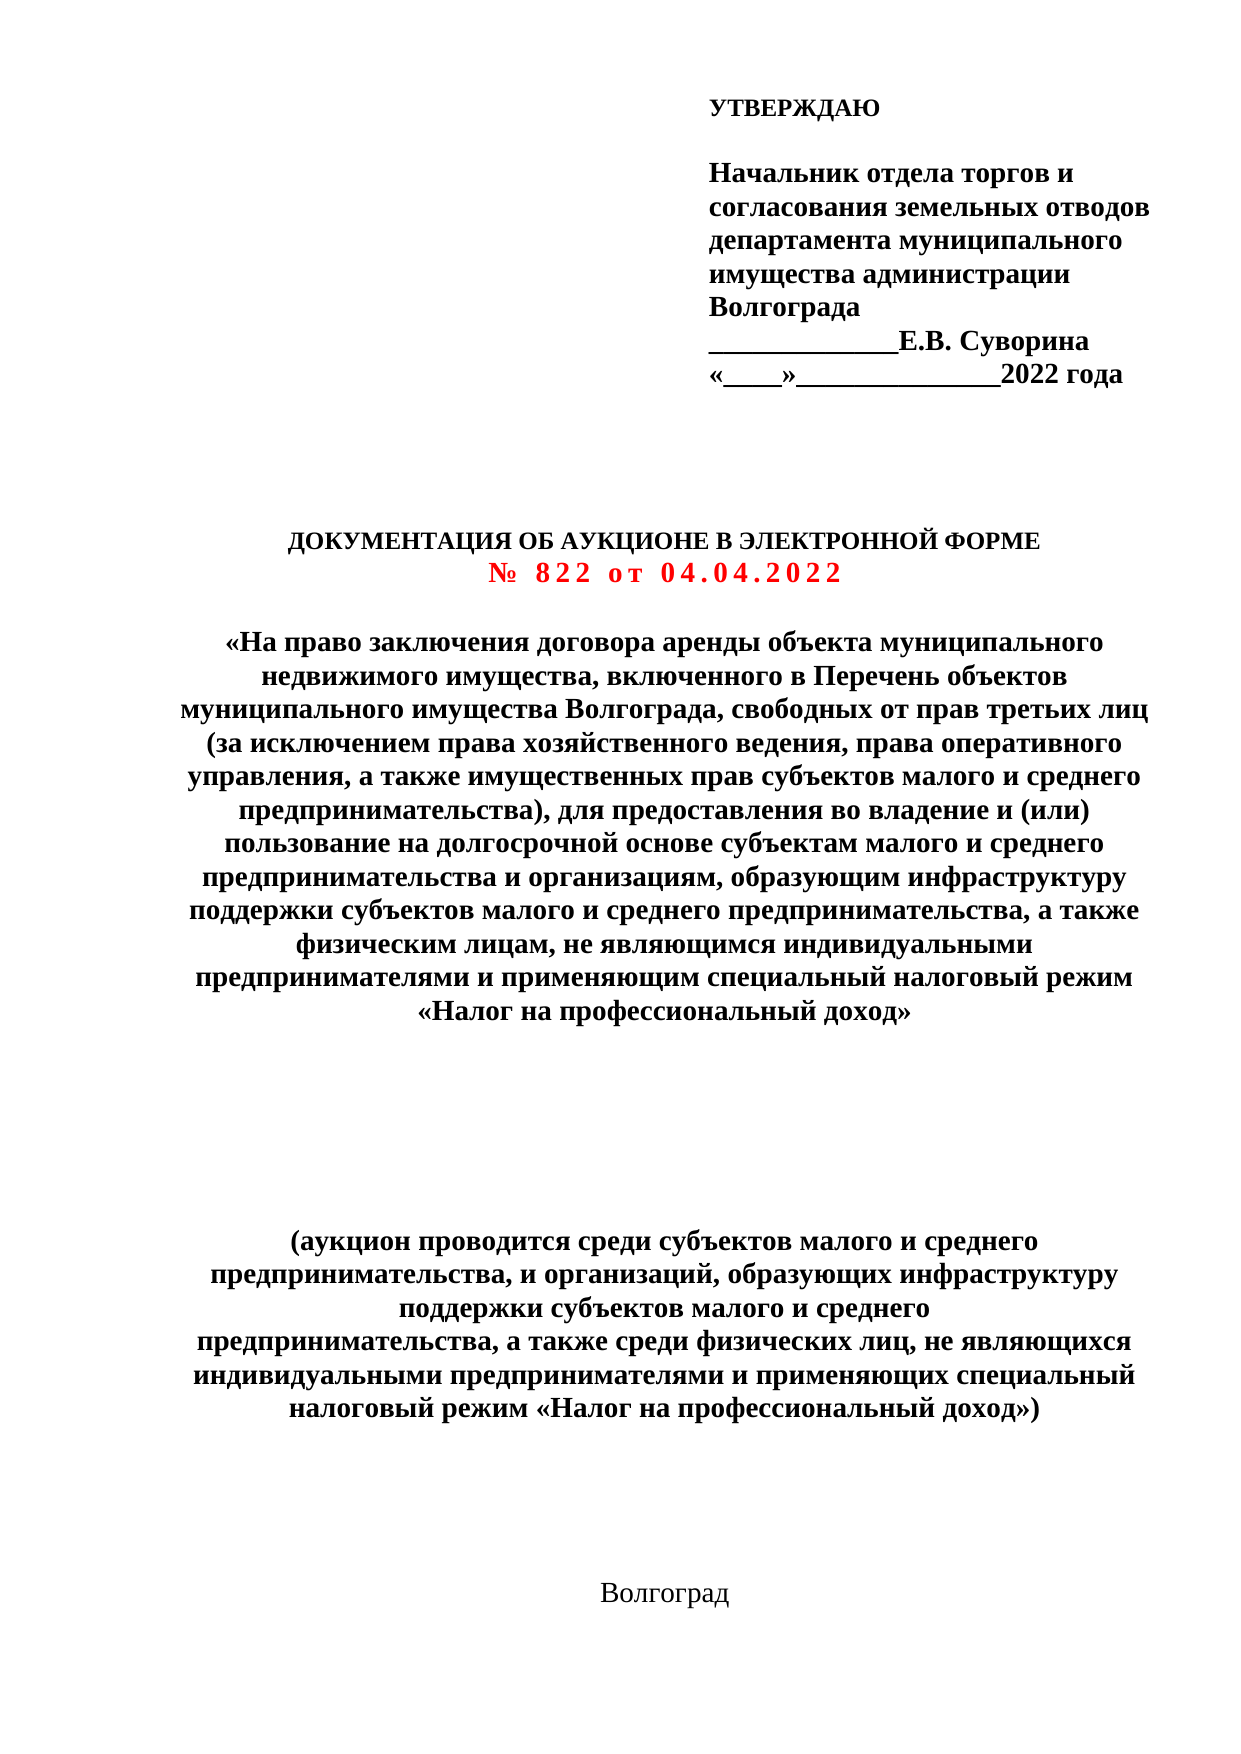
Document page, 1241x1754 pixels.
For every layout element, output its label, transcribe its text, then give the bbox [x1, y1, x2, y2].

text (аукцион проводится среди субъектов малого и среднего предпринимательства, и организаций, образующих инфраструктуру поддержки субъектов малого и среднего [177, 1223, 1152, 1323]
text Начальник отдела торгов и согласования земельных отводов [709, 122, 1170, 222]
text «____»______________2022 года [709, 357, 1170, 390]
text ДОКУМЕНТАЦИЯ ОБ АУКЦИОНЕ В ЭЛЕКТРОННОЙ ФОРМЕ [177, 526, 1152, 555]
text Волгоград [177, 1575, 1152, 1609]
text департамента муниципального имущества администрации Волгограда [709, 222, 1170, 323]
text № 822 от 04.04.2022 [177, 555, 1152, 589]
text УТВЕРЖДАЮ [709, 93, 1170, 122]
text _____________Е.В. Суворина [709, 323, 1170, 357]
text «На право заключения договора аренды объекта муниципального недвижимого имущества, включенного в Перечень объектов муниципального имущества Волгограда, свободных от прав третьих лиц (за исключением права хозяйственного ведения, права оперативного управления, а также имущественных прав субъектов малого и среднего предпринимательства), для предоставления во владение и (или) пользование на долгосрочной основе субъектам малого и среднего предпринимательства и организациям, образующим инфраструктуру поддержки субъектов малого и среднего предпринимательства, а также физическим лицам, не являющимся индивидуальными предпринимателями и применяющим специальный налоговый режим «Налог на профессиональный доход» [177, 624, 1152, 1027]
text предпринимательства, а также среди физических лиц, не являющихся индивидуальными предпринимателями и применяющих специальный налоговый режим «Налог на профессиональный доход») [177, 1323, 1152, 1424]
